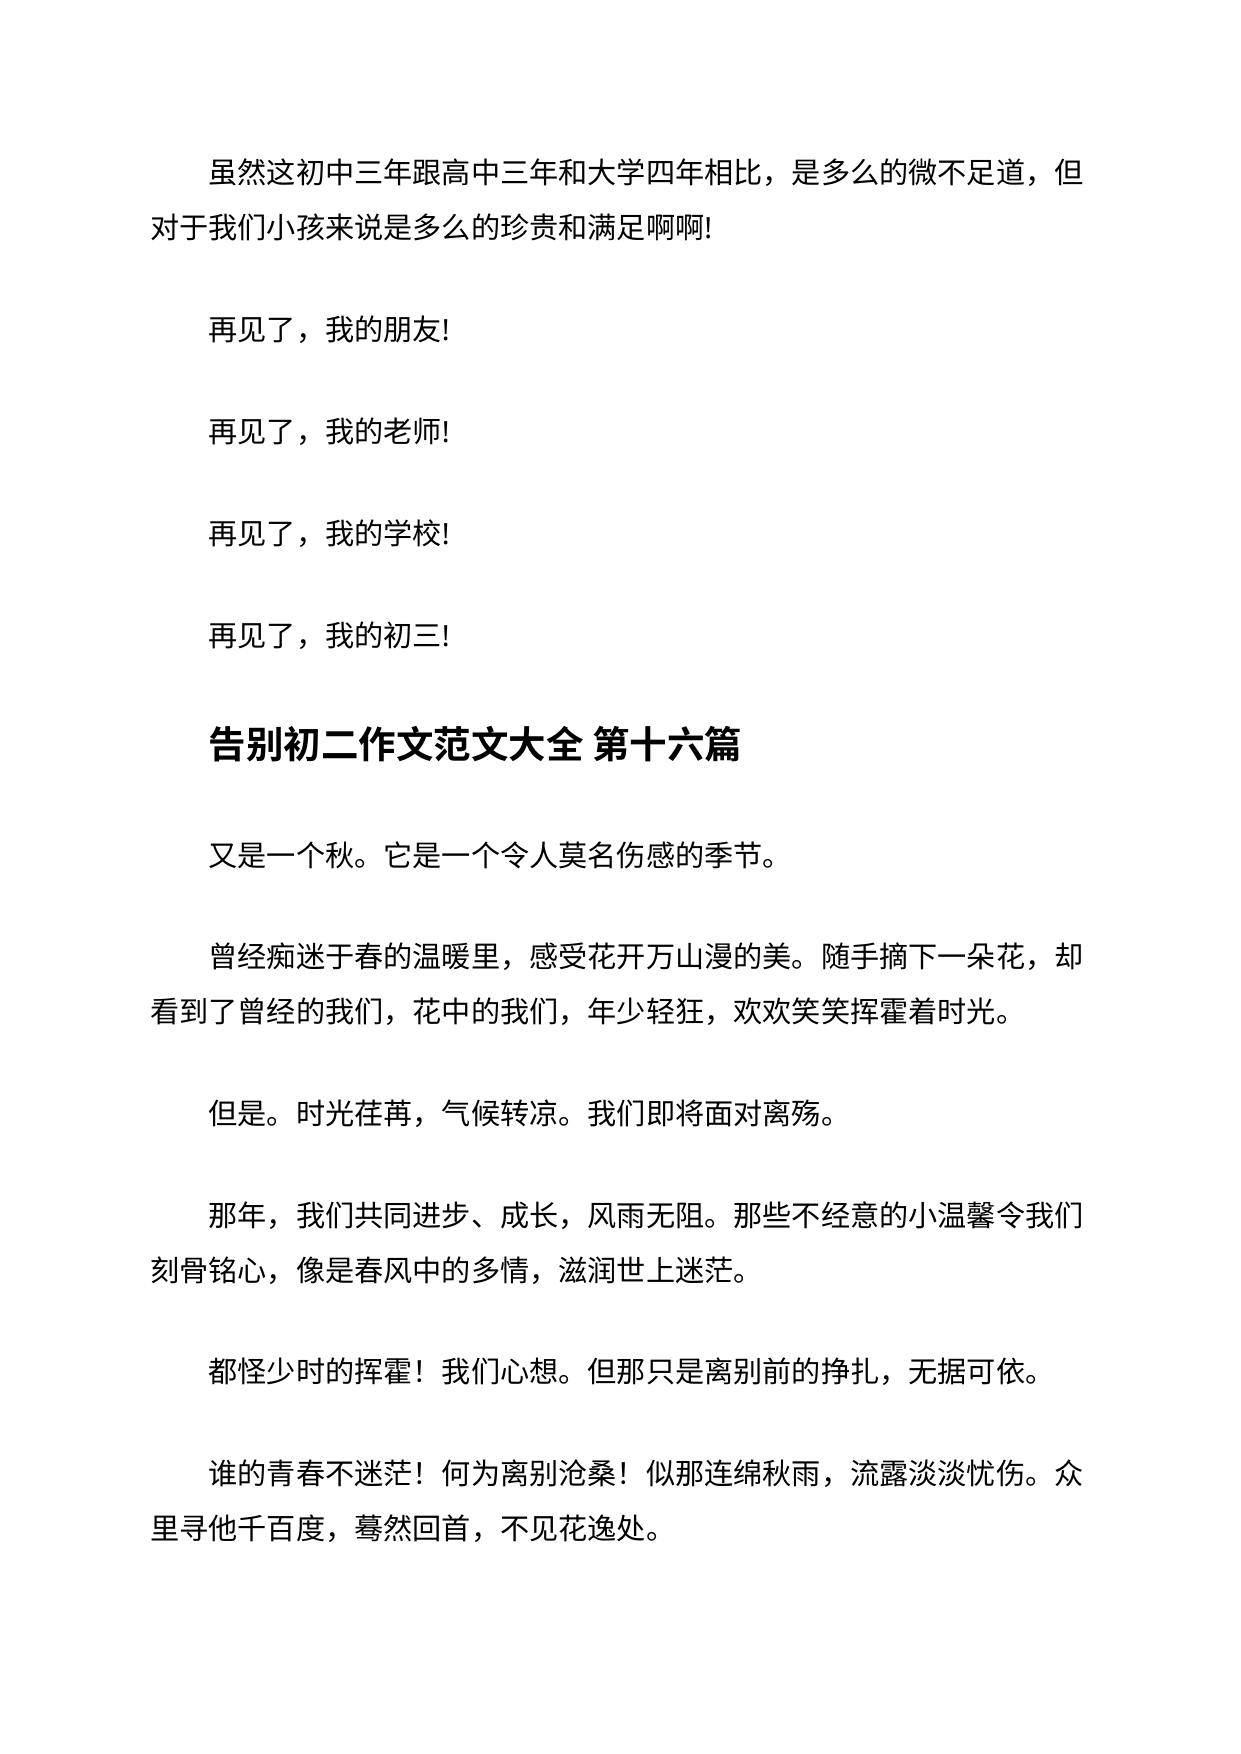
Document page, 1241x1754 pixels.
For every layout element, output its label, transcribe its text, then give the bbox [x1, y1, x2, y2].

text 告别初二作文范文大全 第十六篇 [150, 715, 1090, 769]
text 再见了，我的初三! [150, 613, 1090, 655]
text 那年，我们共同进步、成长，风雨无阻。那些不经意的小温馨令我们刻骨铭心，像是春风中的多情，滋润世上迷茫。 [150, 1192, 1090, 1289]
text 又是一个秋。它是一个令人莫名伤感的季节。 [150, 832, 1090, 874]
text 谁的青春不迷茫！何为离别沧桑！似那连绵秋雨，流露淡淡忧伤。众里寻他千百度，蓦然回首，不见花逸处。 [150, 1451, 1090, 1548]
text 再见了，我的学校! [150, 511, 1090, 553]
text 再见了，我的老师! [150, 409, 1090, 451]
text 但是。时光荏苒，气候转凉。我们即将面对离殇。 [150, 1091, 1090, 1133]
text 曾经痴迷于春的温暖里，感受花开万山漫的美。随手摘下一朵花，却看到了曾经的我们，花中的我们，年少轻狂，欢欢笑笑挥霍着时光。 [150, 934, 1090, 1031]
text 再见了，我的朋友! [150, 307, 1090, 349]
text 虽然这初中三年跟高中三年和大学四年相比，是多么的微不足道，但对于我们小孩来说是多么的珍贵和满足啊啊! [150, 150, 1090, 247]
text 都怪少时的挥霍！我们心想。但那只是离别前的挣扎，无据可依。 [150, 1349, 1090, 1391]
